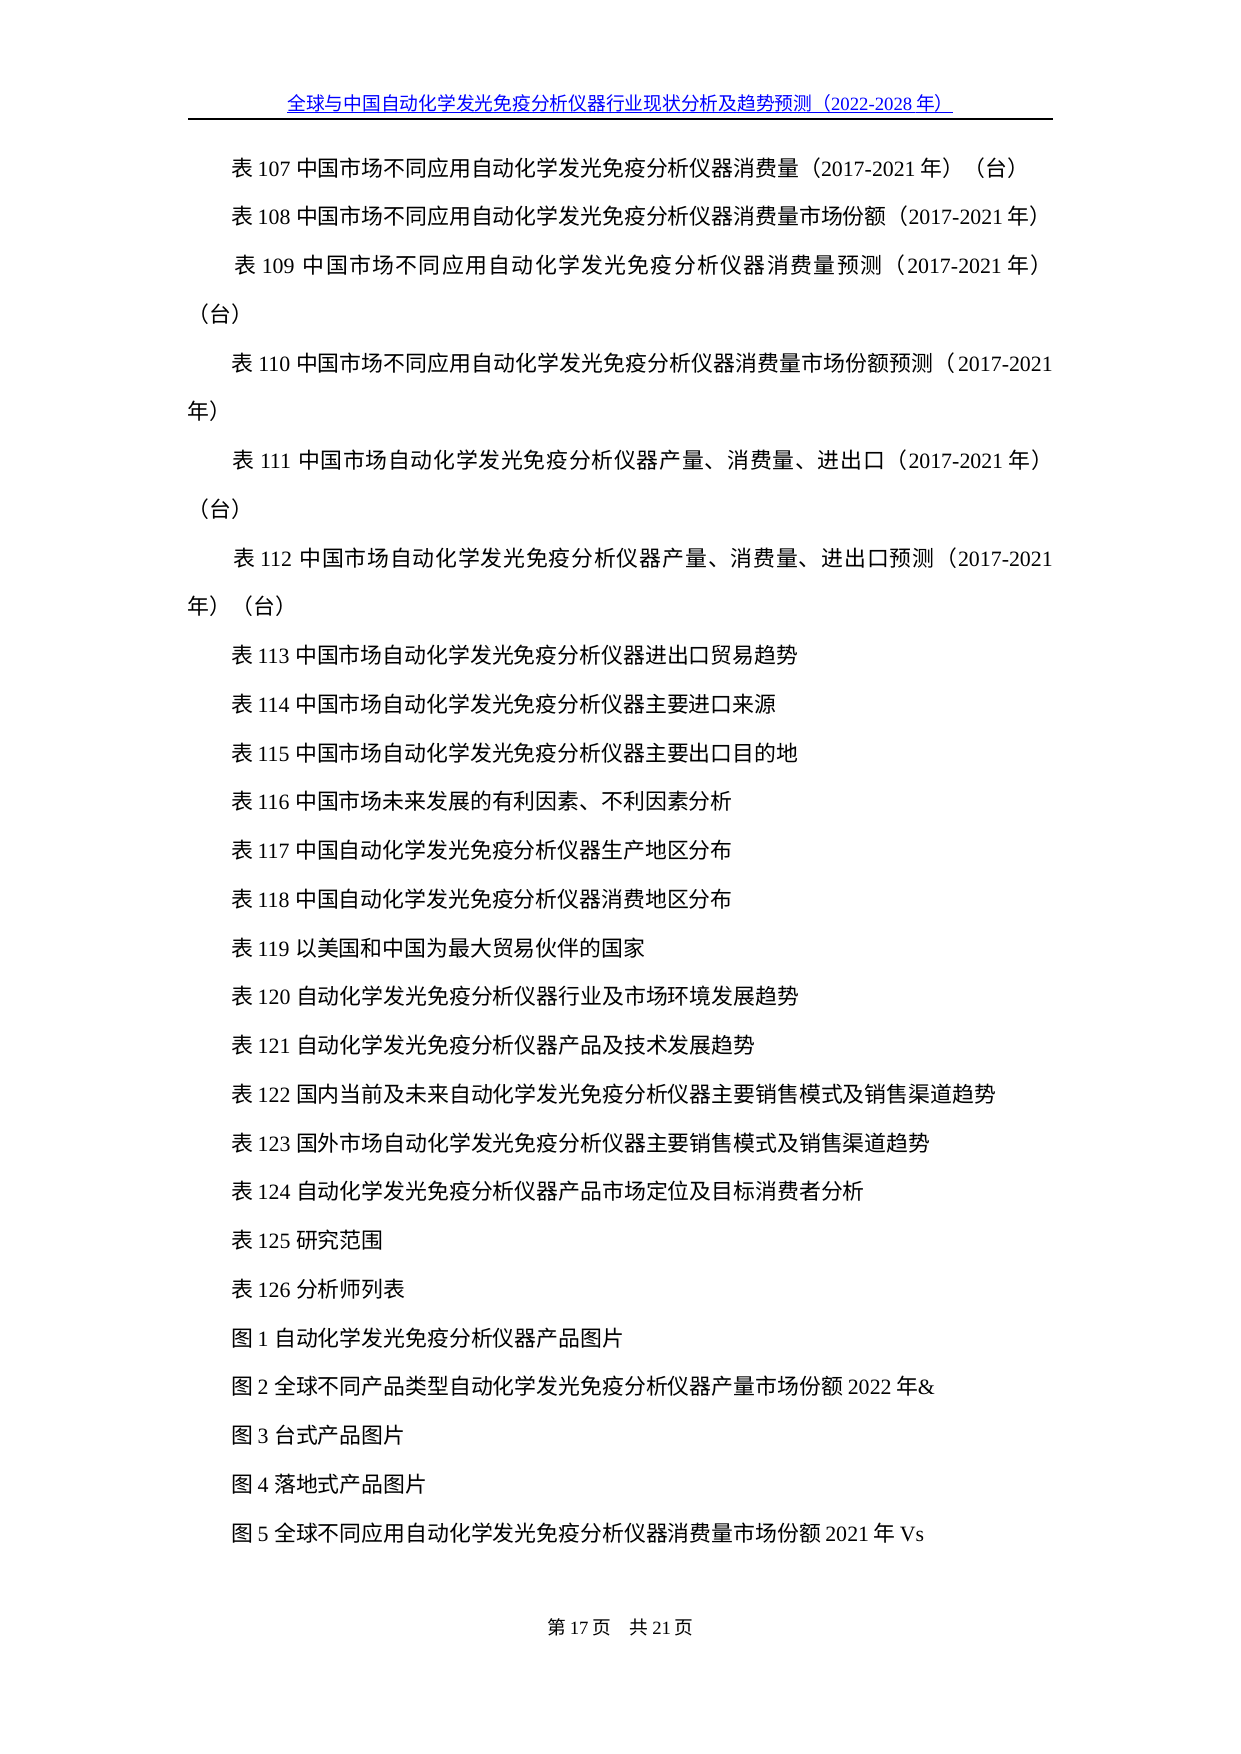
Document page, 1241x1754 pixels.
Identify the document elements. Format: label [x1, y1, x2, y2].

text [187, 150, 1053, 1548]
